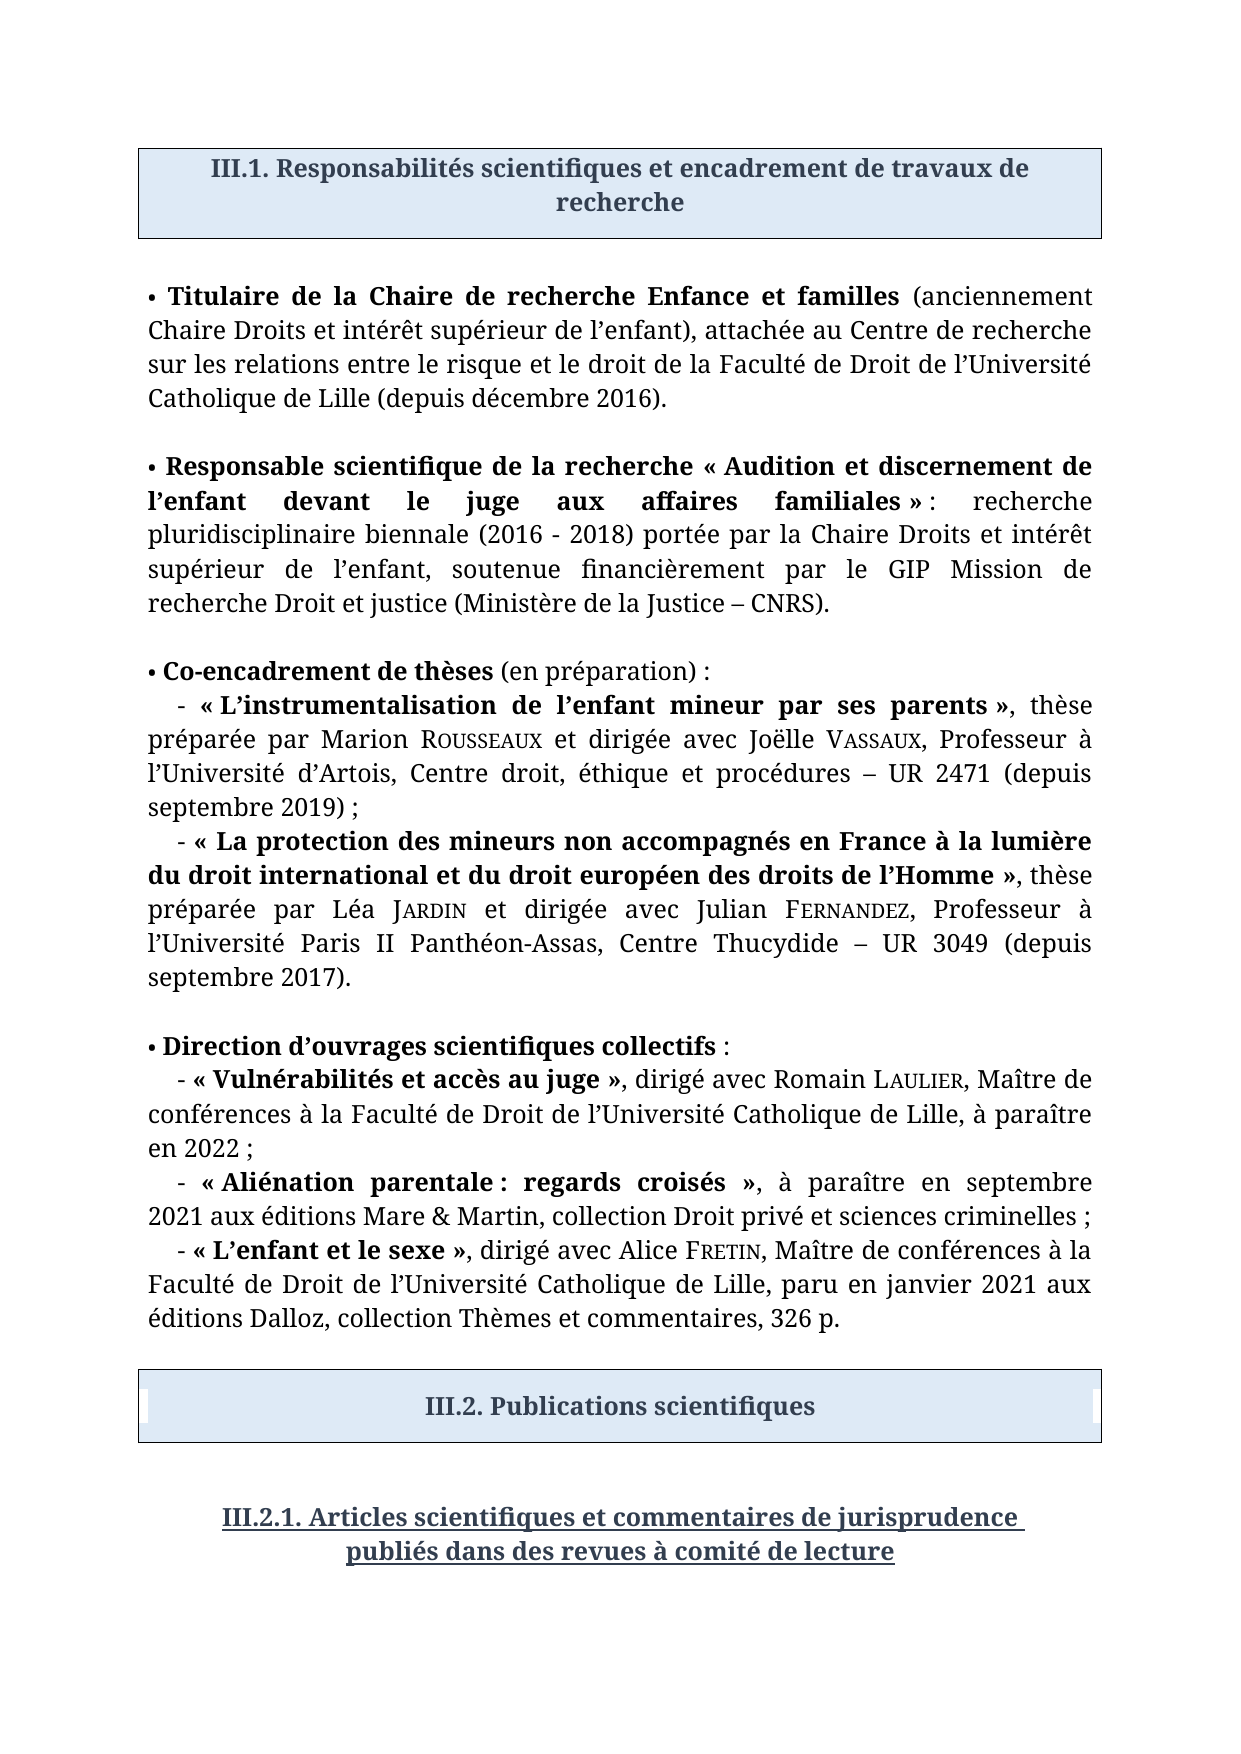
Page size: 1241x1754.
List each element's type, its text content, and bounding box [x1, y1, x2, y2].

text III.2.1. Articles scientifiques et commentaires de jurisprudence [148, 1500, 1093, 1534]
text - « L’enfant et le sexe », dirigé avec Alice Fretin, Maître de conférences à la Faculté de Droit de l’Université Catholique de Lille, paru en janvier 2021 aux éditions Dalloz, collection Thèmes et commentaires, 326 p. [148, 1232, 1093, 1335]
text - « L’instrumentalisation de l’enfant mineur par ses parents », thèse préparée par Marion Rousseaux et dirigée avec Joëlle Vassaux, Professeur à l’Université d’Artois, Centre droit, éthique et procédures – UR 2471 (depuis septembre 2019) ; [148, 687, 1093, 824]
text • Co-encadrement de thèses (en préparation) : [148, 653, 1093, 687]
text III.1. Responsabilités scientifiques et encadrement de travaux de recherche [139, 149, 1101, 216]
text III.2. Publications scientifiques [148, 1389, 1093, 1420]
text • Direction d’ouvrages scientifiques collectifs : [148, 1028, 1093, 1062]
text - « Aliénation parentale : regards croisés », à paraître en septembre 2021 aux éditions Mare & Martin, collection Droit privé et sciences criminelles ; [148, 1164, 1093, 1232]
text publiés dans des revues à comité de lecture [148, 1534, 1093, 1568]
text • Responsable scientifique de la recherche « Audition et discernement de l’enfant devant le juge aux affaires familiales » : recherche pluridisciplinaire biennale (2016 - 2018) portée par la Chaire Droits et intérêt supérieur de l’enfant, soutenue financièrement par le GIP Mission de recherche Droit et justice (Ministère de la Justice – CNRS). [148, 449, 1093, 619]
text - « La protection des mineurs non accompagnés en France à la lumière du droit international et du droit européen des droits de l’Homme », thèse préparée par Léa Jardin et dirigée avec Julian Fernandez, Professeur à l’Université Paris II Panthéon-Assas, Centre Thucydide – UR 3049 (depuis septembre 2017). [148, 824, 1093, 994]
text - « Vulnérabilités et accès au juge », dirigé avec Romain Laulier, Maître de conférences à la Faculté de Droit de l’Université Catholique de Lille, à paraître en 2022 ; [148, 1062, 1093, 1164]
text • Titulaire de la Chaire de recherche Enfance et familles (anciennement Chaire Droits et intérêt supérieur de l’enfant), attachée au Centre de recherche sur les relations entre le risque et le droit de la Faculté de Droit de l’Université Catholique de Lille (depuis décembre 2016). [148, 279, 1093, 415]
